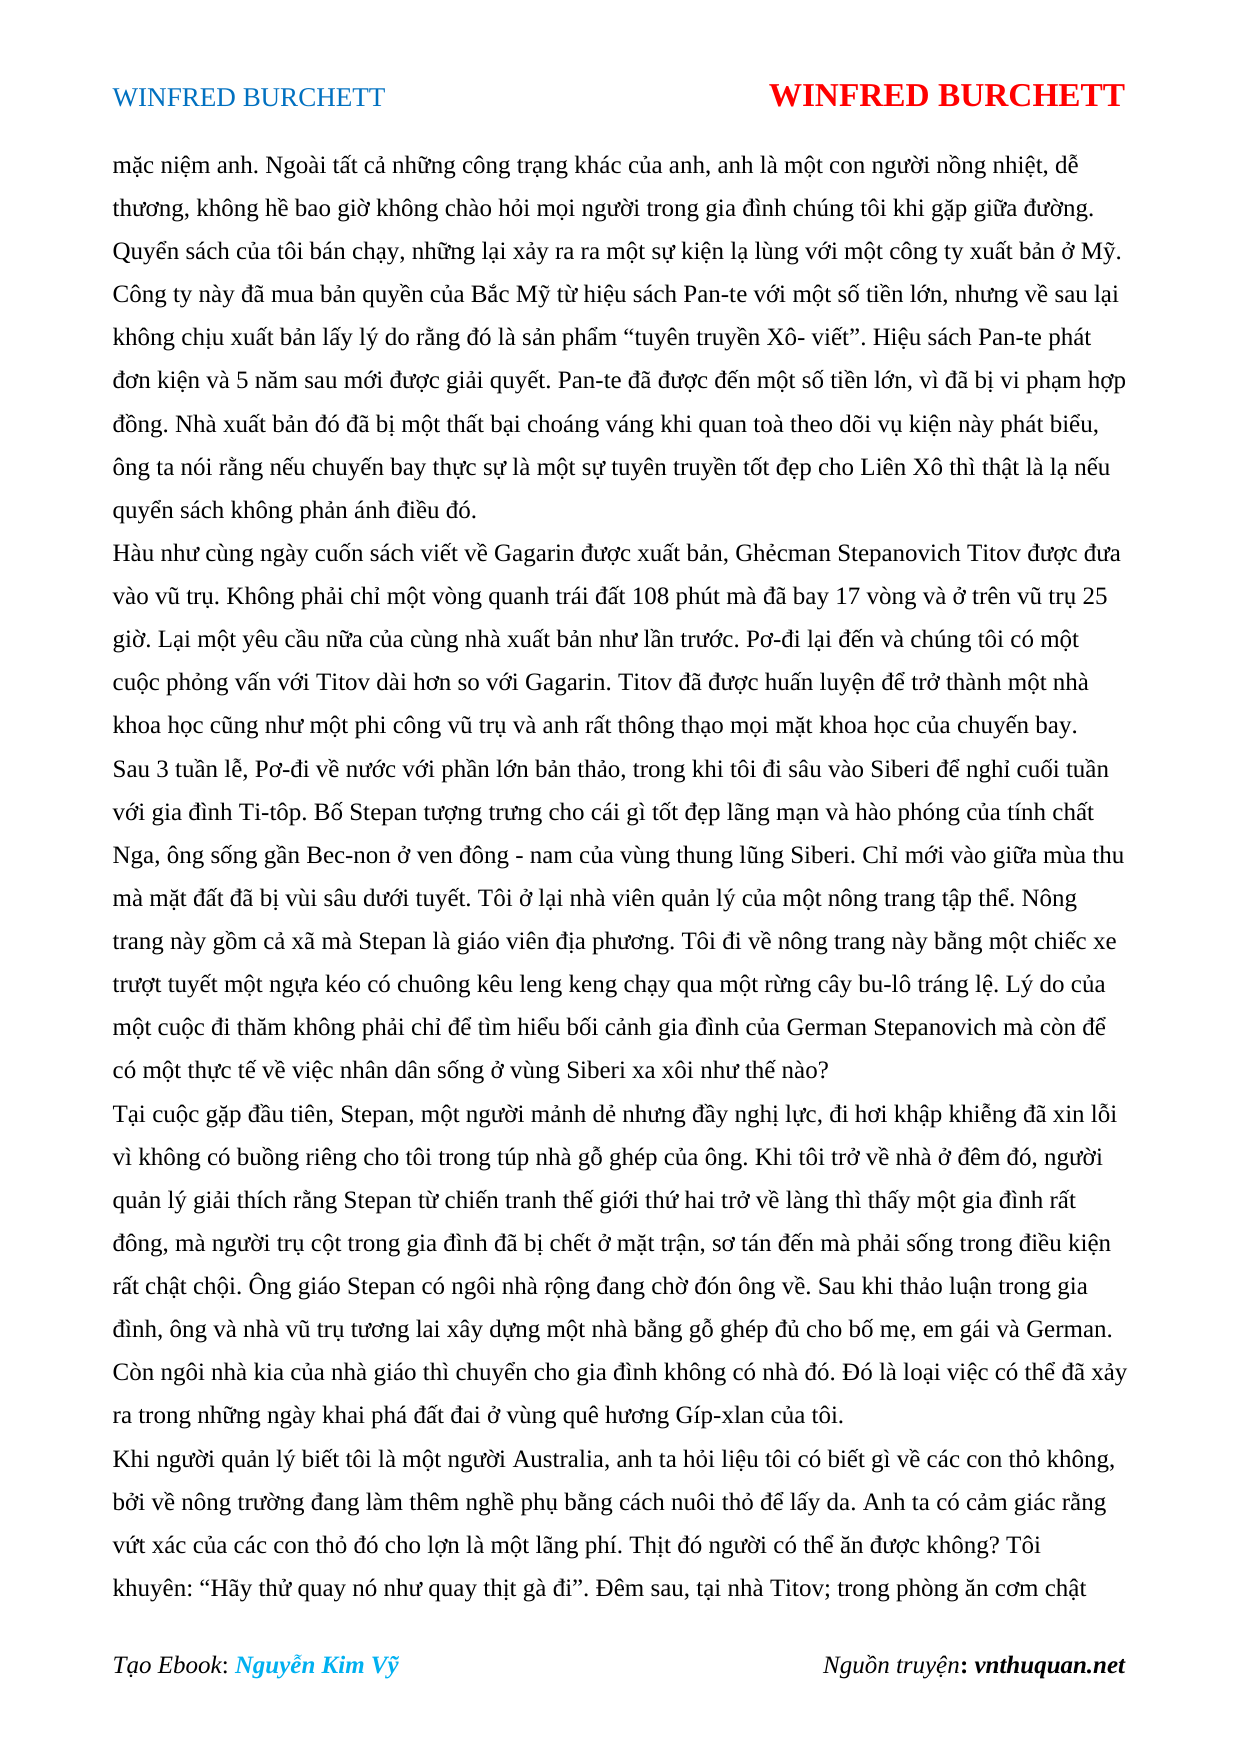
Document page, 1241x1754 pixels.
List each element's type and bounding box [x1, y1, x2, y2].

text [112, 150, 1128, 1602]
